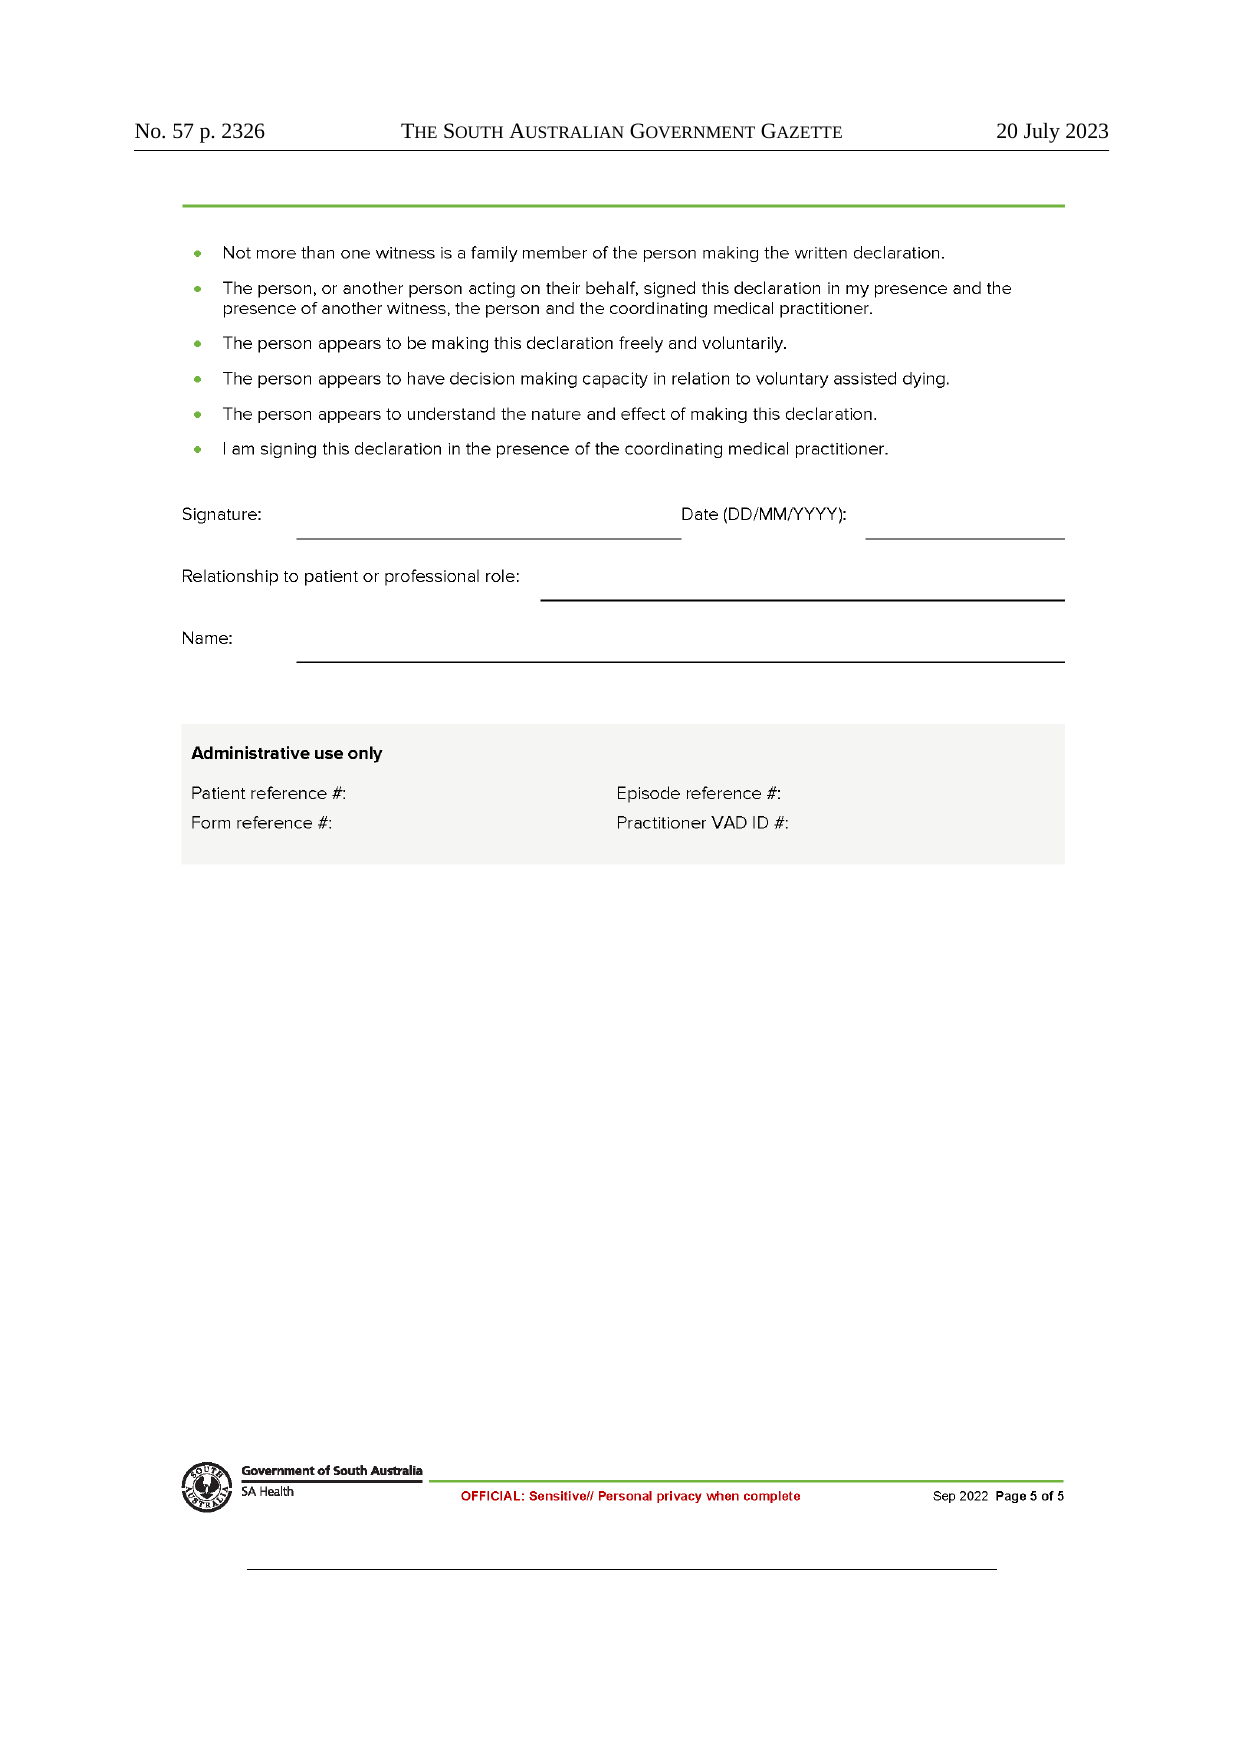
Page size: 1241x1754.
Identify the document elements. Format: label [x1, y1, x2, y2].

picture [135, 161, 1110, 1541]
